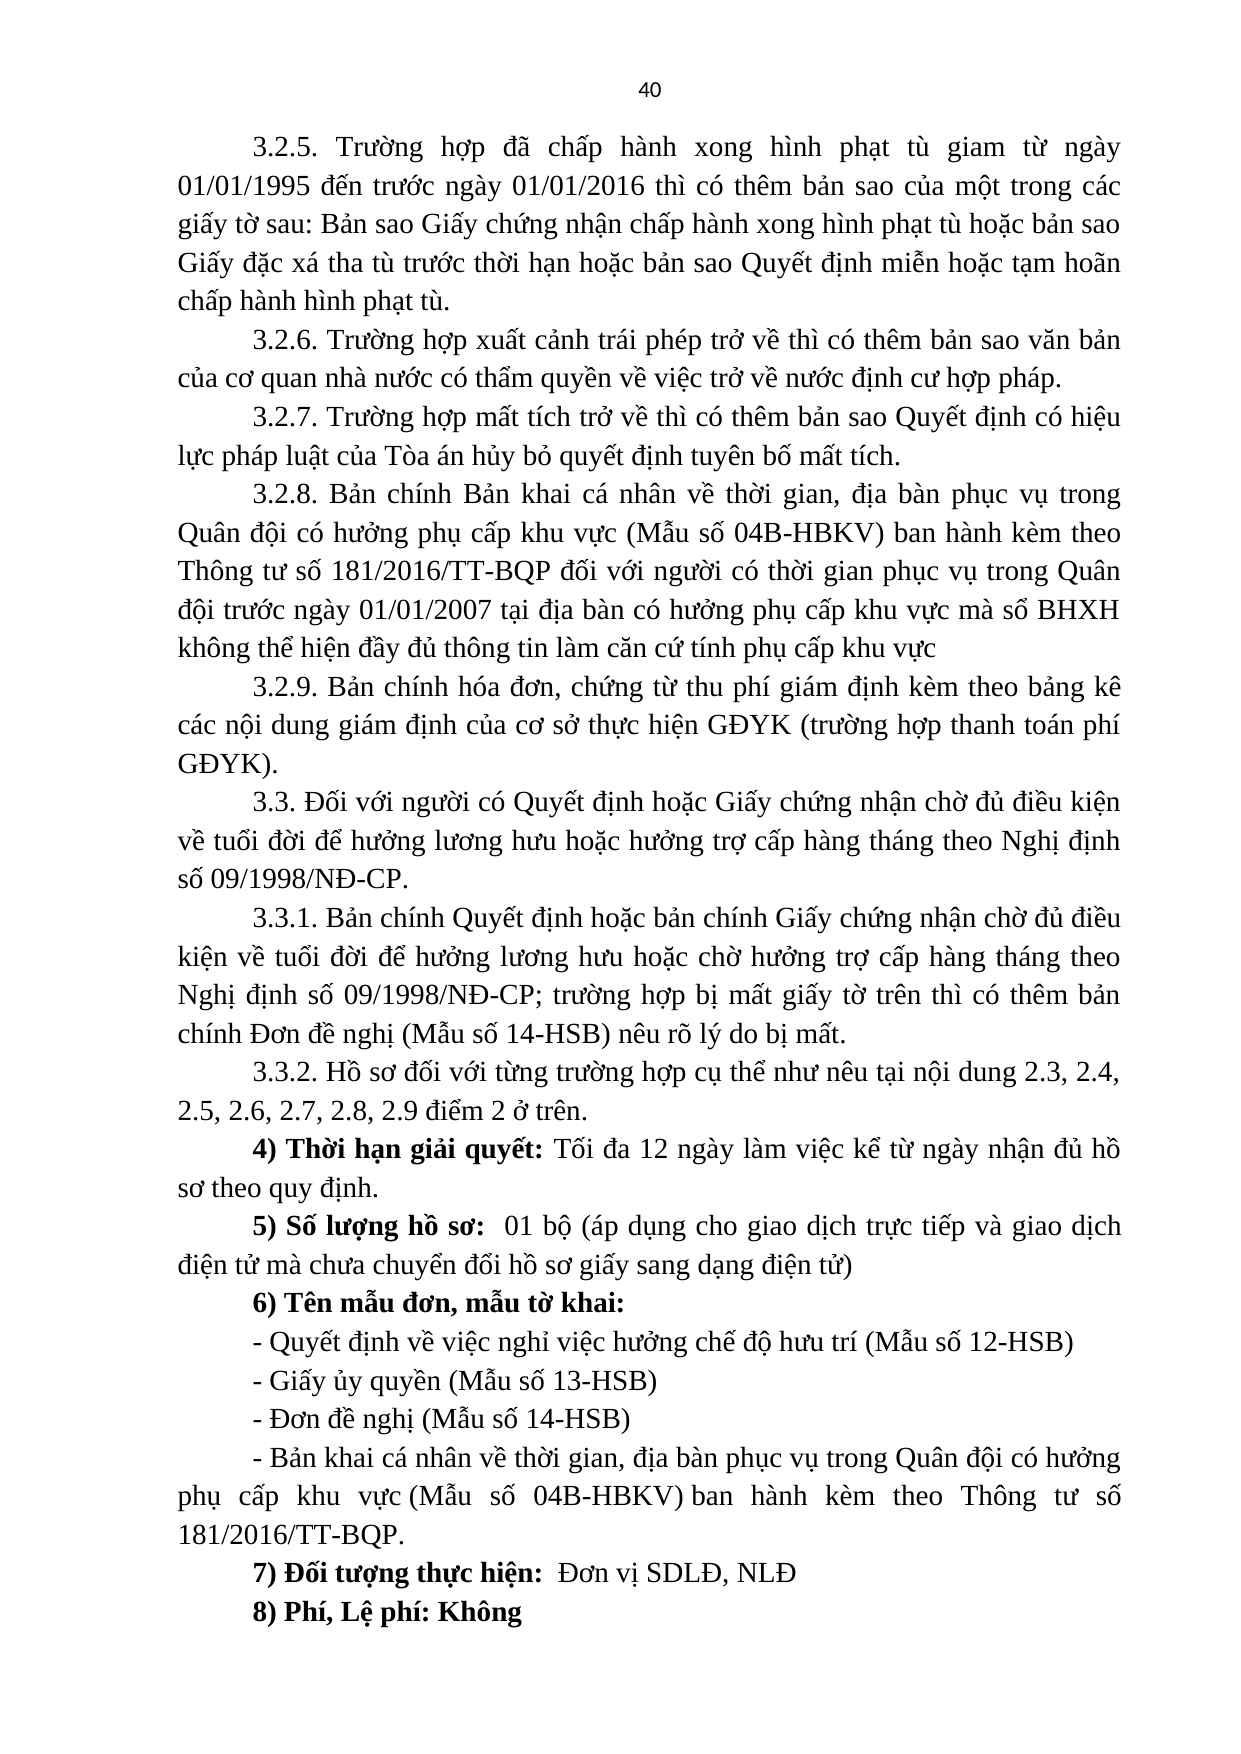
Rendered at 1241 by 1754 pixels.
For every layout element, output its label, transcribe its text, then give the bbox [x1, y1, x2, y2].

text 6) Tên mẫu đơn, mẫu tờ khai: [177, 1286, 1122, 1319]
text 5) Số lượng hồ sơ: 01 bộ (áp dụng cho giao dịch trực tiếp và giao dịch điện tử mà chưa chuyển đổi hồ sơ giấy sang dạng điện tử) [177, 1208, 1122, 1281]
text 3.2.8. Bản chính Bản khai cá nhân về thời gian, địa bàn phục vụ trong Quân đội có hưởng phụ cấp khu vực (Mẫu số 04B-HBKV) ban hành kèm theo Thông tư số 181/2016/TT-BQP đối với người có thời gian phục vụ trong Quân đội trước ngày 01/01/2007 tại địa bàn có hưởng phụ cấp khu vực mà sổ BHXH không thể hiện đầy đủ thông tin làm căn cứ tính phụ cấp khu vực [177, 476, 1122, 664]
text 3.2.5. Trường hợp đã chấp hành xong hình phạt tù giam từ ngày 01/01/1995 đến trước ngày 01/01/2016 thì có thêm bản sao của một trong các giấy tờ sau: Bản sao Giấy chứng nhận chấp hành xong hình phạt tù hoặc bản sao Giấy đặc xá tha tù trước thời hạn hoặc bản sao Quyết định miễn hoặc tạm hoãn chấp hành hình phạt tù. [177, 129, 1122, 317]
text 7) Đối tượng thực hiện: Đơn vị SDLĐ, NLĐ [177, 1555, 1122, 1589]
text 3.2.6. Trường hợp xuất cảnh trái phép trở về thì có thêm bản sao văn bản của cơ quan nhà nước có thẩm quyền về việc trở về nước định cư hợp pháp. [177, 322, 1122, 394]
text 3.2.9. Bản chính hóa đơn, chứng từ thu phí giám định kèm theo bảng kê các nội dung giám định của cơ sở thực hiện GĐYK (trường hợp thanh toán phí GĐYK). [177, 669, 1122, 779]
text 4) Thời hạn giải quyết: Tối đa 12 ngày làm việc kể từ ngày nhận đủ hồ sơ theo quy định. [177, 1131, 1122, 1203]
text - Bản khai cá nhân về thời gian, địa bàn phục vụ trong Quân đội có hưởng phụ cấp khu vực (Mẫu số 04B-HBKV) ban hành kèm theo Thông tư số 181/2016/TT-BQP. [177, 1440, 1122, 1550]
text 8) Phí, Lệ phí: Không [177, 1594, 1122, 1627]
text - Giấy ủy quyền (Mẫu số 13-HSB) [177, 1363, 1122, 1396]
text - Quyết định về việc nghỉ việc hưởng chế độ hưu trí (Mẫu số 12-HSB) [177, 1324, 1122, 1358]
text 3.3. Đối với người có Quyết định hoặc Giấy chứng nhận chờ đủ điều kiện về tuổi đời để hưởng lương hưu hoặc hưởng trợ cấp hàng tháng theo Nghị định số 09/1998/NĐ-CP. [177, 784, 1122, 895]
text 3.3.1. Bản chính Quyết định hoặc bản chính Giấy chứng nhận chờ đủ điều kiện về tuổi đời để hưởng lương hưu hoặc chờ hưởng trợ cấp hàng tháng theo Nghị định số 09/1998/NĐ-CP; trường hợp bị mất giấy tờ trên thì có thêm bản chính Đơn đề nghị (Mẫu số 14-HSB) nêu rõ lý do bị mất. [177, 900, 1122, 1049]
text 3.3.2. Hồ sơ đối với từng trường hợp cụ thể như nêu tại nội dung 2.3, 2.4, 2.5, 2.6, 2.7, 2.8, 2.9 điểm 2 ở trên. [177, 1054, 1122, 1126]
text - Đơn đề nghị (Mẫu số 14-HSB) [177, 1401, 1122, 1435]
text 3.2.7. Trường hợp mất tích trở về thì có thêm bản sao Quyết định có hiệu lực pháp luật của Tòa án hủy bỏ quyết định tuyên bố mất tích. [177, 399, 1122, 471]
